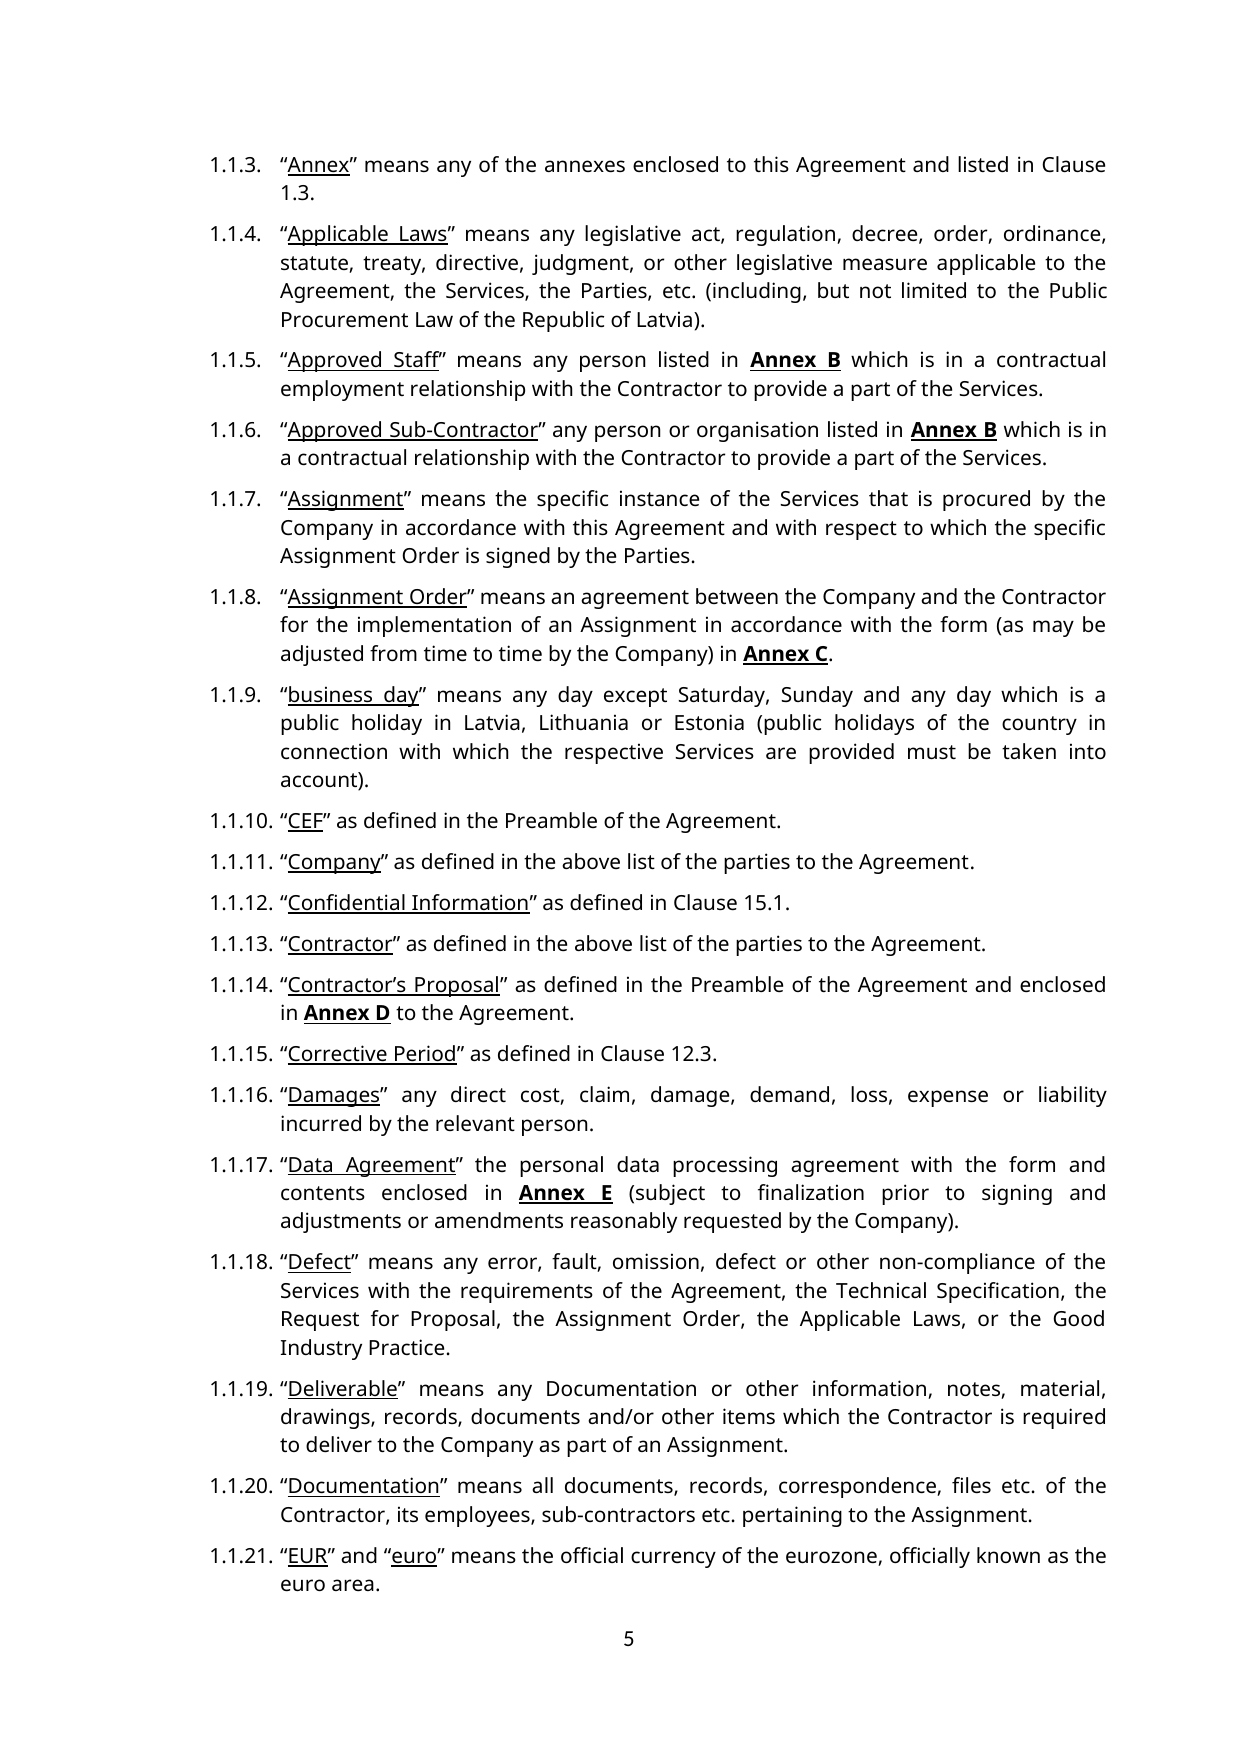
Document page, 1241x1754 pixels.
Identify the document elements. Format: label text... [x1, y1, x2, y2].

text “Assignment” means the specific instance of the Services that is procured by the Company in accordance with this Agreement and with respect to which the specific Assignment Order is signed by the Parties. [209, 484, 1107, 570]
text “Annex” means any of the annexes enclosed to this Agreement and listed in Clause 1.3. [209, 150, 1107, 207]
text “Contractor” as defined in the above list of the parties to the Agreement. [209, 929, 1107, 957]
text “Data Agreement” the personal data processing agreement with the form and contents enclosed in Annex E (subject to finalization prior to signing and adjustments or amendments reasonably requested by the Company). [209, 1150, 1107, 1235]
text “Documentation” means all documents, records, correspondence, files etc. of the Contractor, its employees, sub-contractors etc. pertaining to the Assignment. [209, 1472, 1107, 1528]
text “Approved Staff” means any person listed in Annex B which is in a contractual employment relationship with the Contractor to provide a part of the Services. [209, 346, 1107, 402]
text “Defect” means any error, fault, omission, defect or other non-compliance of the Services with the requirements of the Agreement, the Technical Specification, the Request for Proposal, the Assignment Order, the Applicable Laws, or the Good Industry Practice. [209, 1247, 1107, 1361]
text “Damages” any direct cost, claim, damage, demand, loss, expense or liability incurred by the relevant person. [209, 1080, 1107, 1137]
text “Assignment Order” means an agreement between the Company and the Contractor for the implementation of an Assignment in accordance with the form (as may be adjusted from time to time by the Company) in Annex C. [209, 582, 1107, 667]
text “Contractor’s Proposal” as defined in the Preamble of the Agreement and enclosed in Annex D to the Agreement. [209, 970, 1107, 1027]
text “CEF” as defined in the Preamble of the Agreement. [209, 806, 1107, 835]
text “Confidential Information” as defined in Clause 15.1. [209, 888, 1107, 917]
text “Corrective Period” as defined in Clause 12.3. [209, 1039, 1107, 1068]
text “Approved Sub-Contractor” any person or organisation listed in Annex B which is in a contractual relationship with the Contractor to provide a part of the Services. [209, 415, 1107, 472]
text “business day” means any day except Saturday, Sunday and any day which is a public holiday in Latvia, Lithuania or Estonia (public holidays of the country in connection with which the respective Services are provided must be taken into account). [209, 680, 1107, 794]
text “Company” as defined in the above list of the parties to the Agreement. [209, 847, 1107, 876]
text “Applicable Laws” means any legislative act, regulation, decree, order, ordinance, statute, treaty, directive, judgment, or other legislative measure applicable to the Agreement, the Services, the Parties, etc. (including, but not limited to the Public Procurement Law of the Republic of Latvia). [209, 219, 1107, 333]
text “Deliverable” means any Documentation or other information, notes, material, drawings, records, documents and/or other items which the Contractor is required to deliver to the Company as part of an Assignment. [209, 1374, 1107, 1459]
text “EUR” and “euro” means the official currency of the eurozone, officially known as the euro area. [209, 1541, 1107, 1598]
